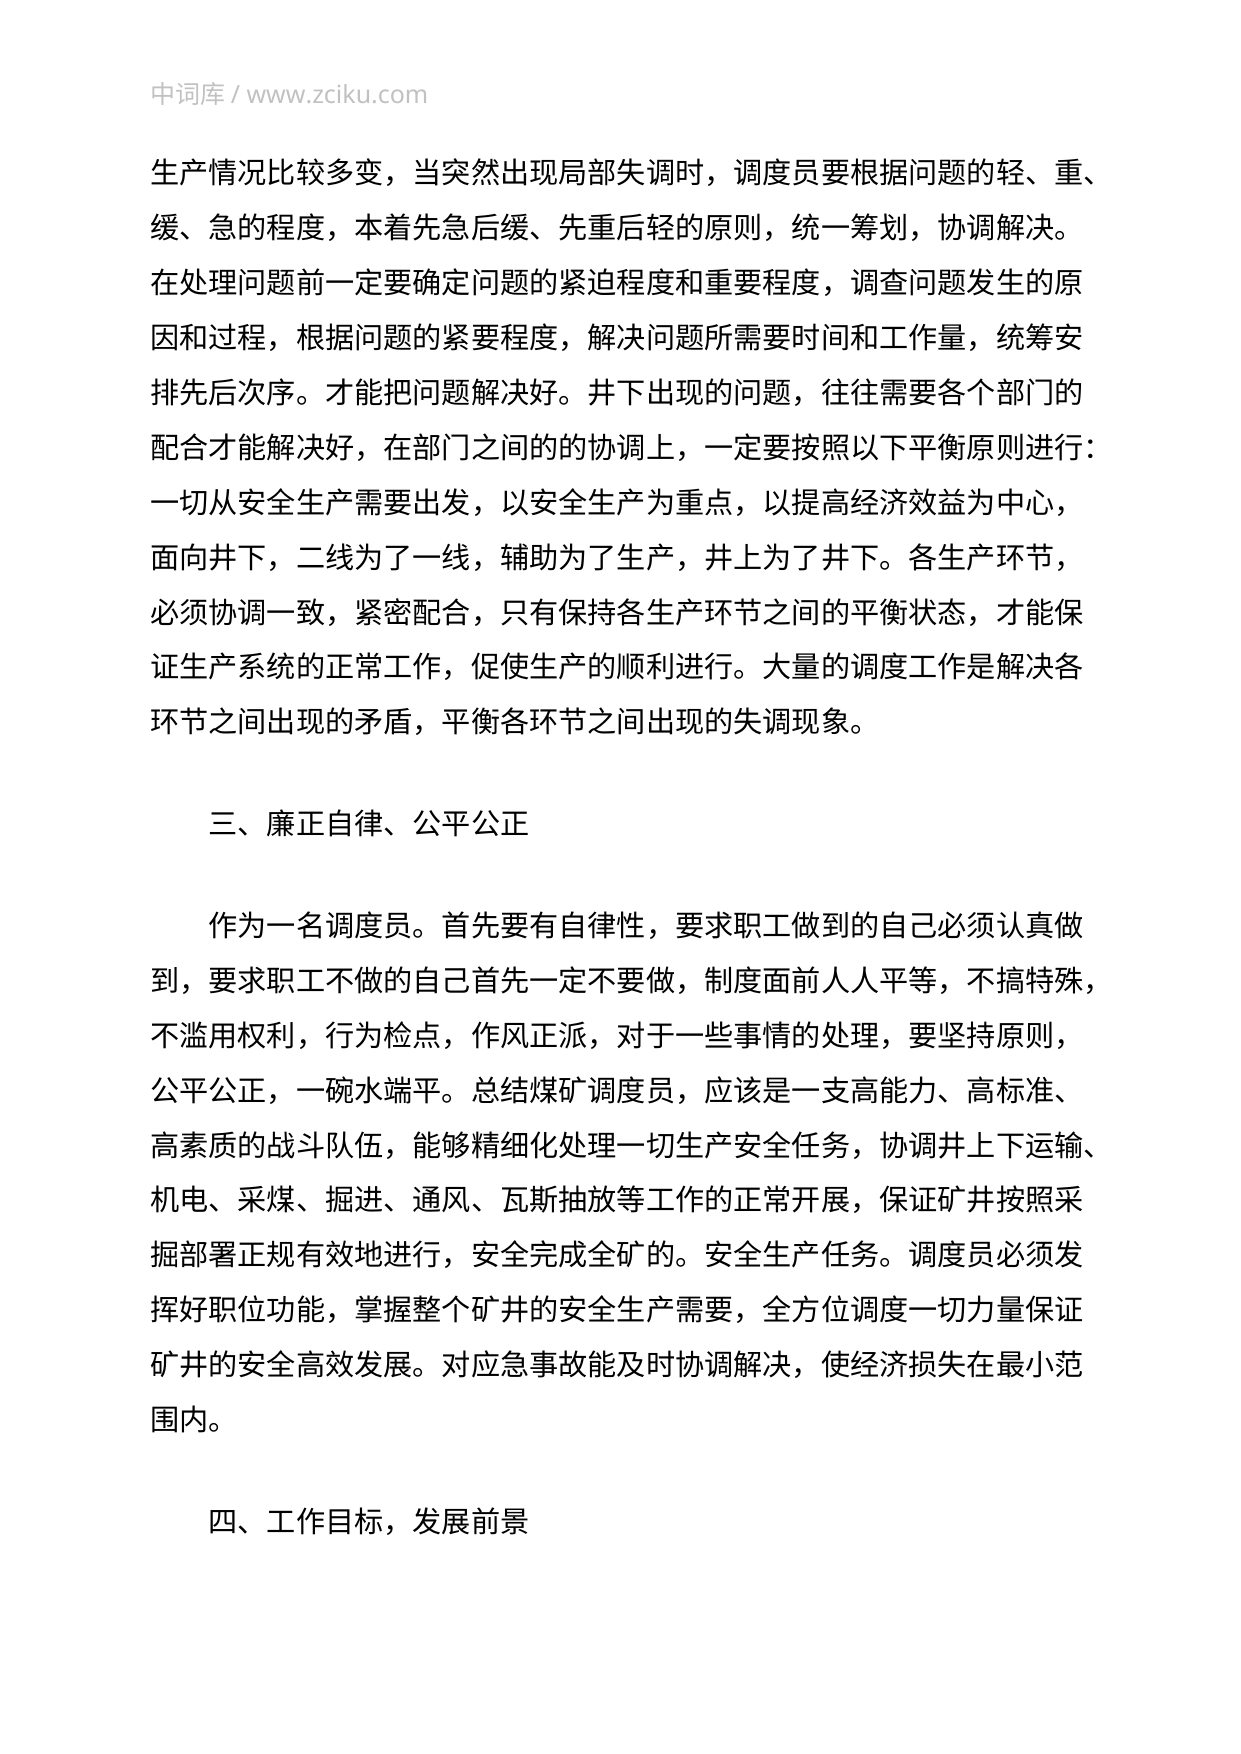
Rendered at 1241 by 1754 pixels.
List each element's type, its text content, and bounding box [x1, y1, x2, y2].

text 四、工作目标，发展前景 [150, 1498, 1090, 1541]
text 作为一名调度员。首先要有自律性，要求职工做到的自己必须认真做到，要求职工不做的自己首先一定不要做，制度面前人人平等，不搞特殊，不滥用权利，行为检点，作风正派，对于一些事情的处理，要坚持原则，公平公正，一碗水端平。总结煤矿调度员，应该是一支高能力、高标准、高素质的战斗队伍，能够精细化处理一切生产安全任务，协调井上下运输、机电、采煤、掘进、通风、瓦斯抽放等工作的正常开展，保证矿井按照采掘部署正规有效地进行，安全完成全矿的。安全生产任务。调度员必须发挥好职位功能，掌握整个矿井的安全生产需要，全方位调度一切力量保证矿井的安全高效发展。对应急事故能及时协调解决，使经济损失在最小范围内。 [150, 902, 1090, 1439]
text 三、廉正自律、公平公正 [150, 801, 1090, 843]
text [150, 150, 1090, 741]
